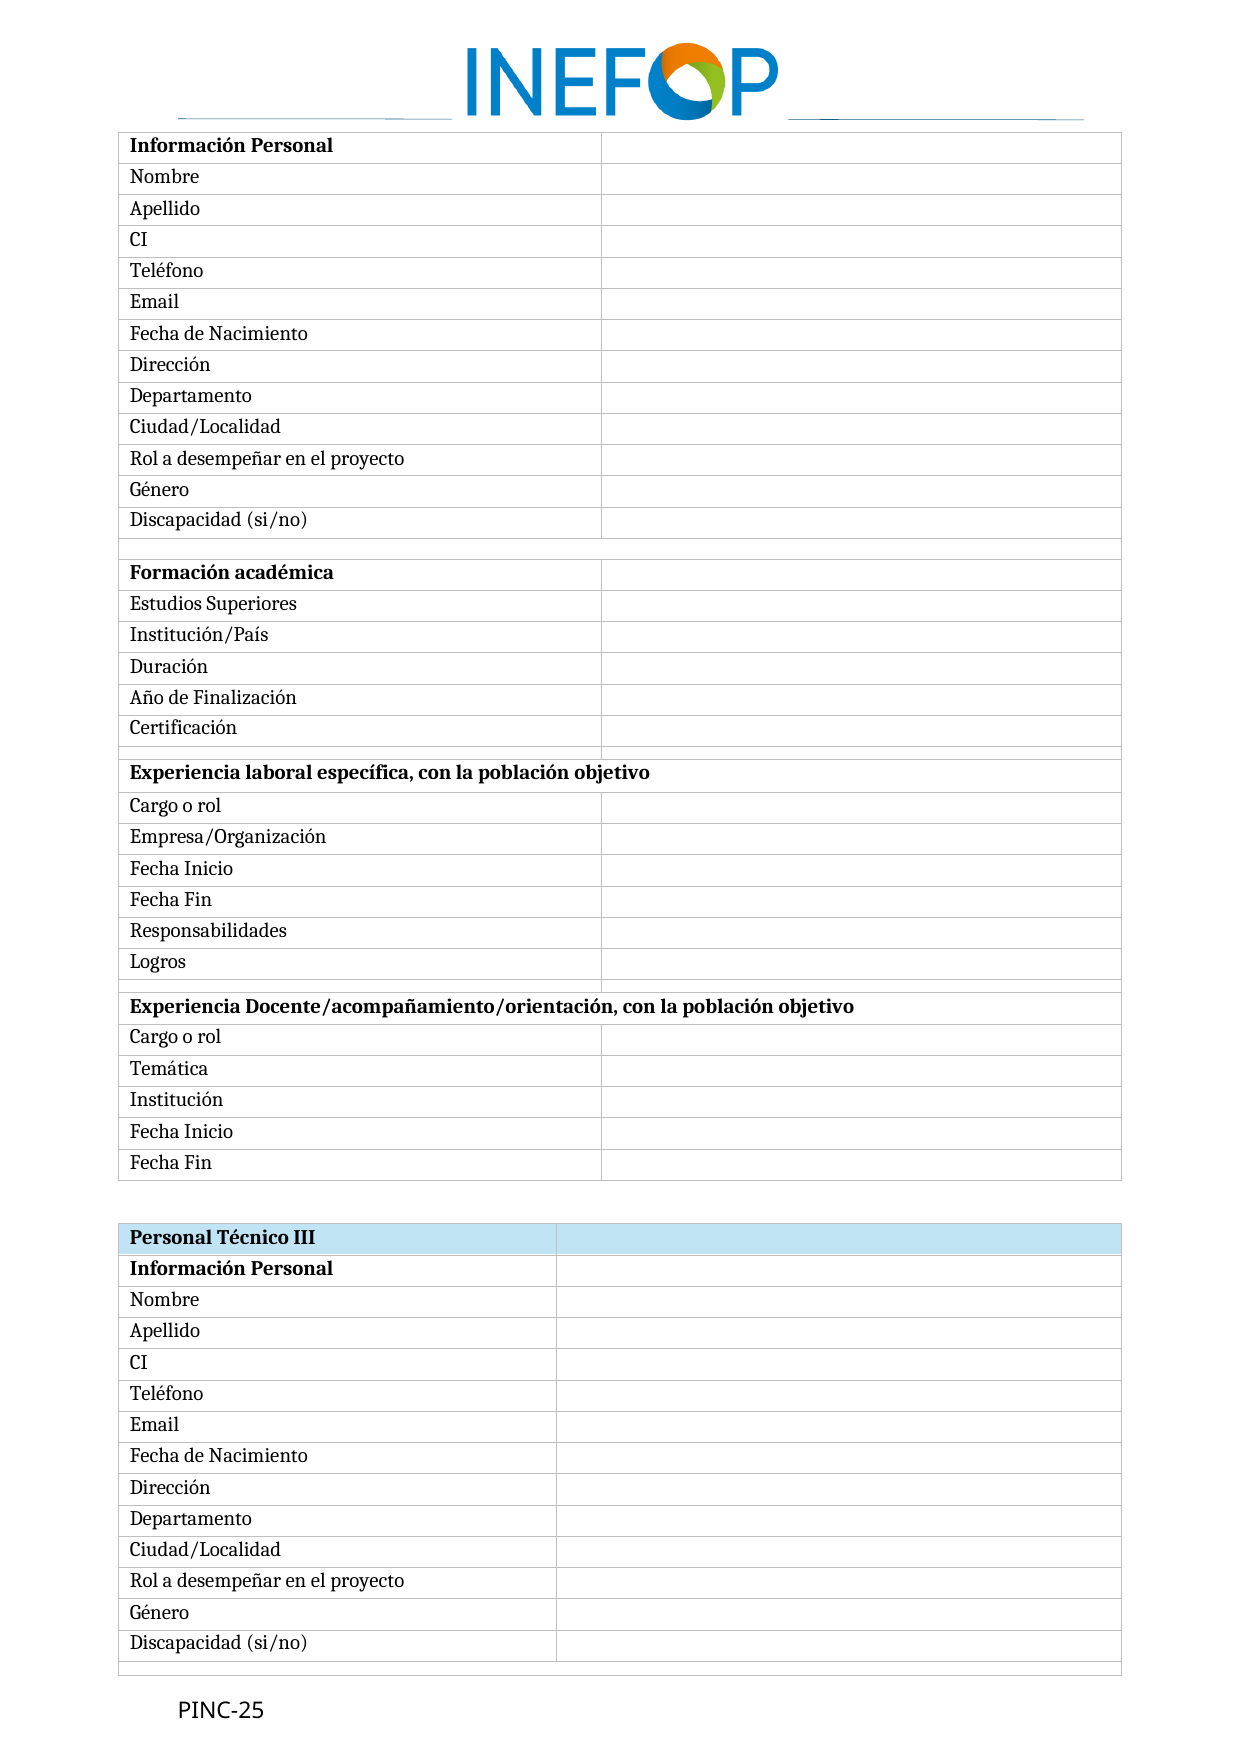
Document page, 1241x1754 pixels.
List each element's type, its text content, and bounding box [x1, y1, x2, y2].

table_cell [602, 622, 1121, 652]
table_cell [602, 1118, 1121, 1148]
table_cell Certificación [119, 716, 601, 746]
table_cell Rol a desempeñar en el proyecto [119, 445, 601, 475]
table_cell [602, 591, 1121, 621]
table_cell Duración [119, 653, 601, 683]
table_cell [602, 1025, 1121, 1055]
table_cell [602, 476, 1121, 507]
table_cell [602, 918, 1121, 948]
table_cell [557, 1474, 1121, 1504]
table_cell [602, 195, 1121, 225]
table_cell Email [119, 1412, 556, 1442]
table_cell [557, 1631, 1121, 1661]
table_cell [602, 508, 1121, 538]
table_cell [602, 351, 1121, 382]
table_cell Género [119, 1599, 556, 1629]
table_cell Dirección [119, 351, 601, 382]
table_cell Teléfono [119, 258, 601, 288]
table_cell [557, 1256, 1121, 1286]
table_cell [119, 747, 601, 759]
picture [451, 29, 789, 132]
table_cell [602, 685, 1121, 715]
table_cell Experiencia laboral específica, con la población objetivo [119, 760, 1121, 792]
table_cell [602, 133, 1121, 163]
table_cell [557, 1599, 1121, 1629]
table_cell Empresa/Organización [119, 824, 601, 854]
table_cell Fecha Inicio [119, 855, 601, 886]
table_cell [602, 855, 1121, 886]
table_cell [602, 164, 1121, 194]
table_cell [602, 1087, 1121, 1117]
table_cell Discapacidad (si/no) [119, 1631, 556, 1661]
table_cell [557, 1443, 1121, 1473]
table_cell [602, 716, 1121, 746]
table_cell [602, 445, 1121, 475]
table_cell Experiencia Docente/acompañamiento/orientación, con la población objetivo [119, 993, 1121, 1023]
table_cell [602, 560, 1121, 590]
table_cell Nombre [119, 164, 601, 194]
table_cell [602, 414, 1121, 444]
table_cell Departamento [119, 1506, 556, 1536]
table_cell Fecha de Nacimiento [119, 1443, 556, 1473]
table_cell Fecha de Nacimiento [119, 320, 601, 350]
table_cell [557, 1318, 1121, 1348]
table_cell [557, 1381, 1121, 1411]
table_cell Logros [119, 949, 601, 979]
table_cell Formación académica [119, 560, 601, 590]
table_cell Teléfono [119, 1381, 556, 1411]
table_cell Departamento [119, 383, 601, 413]
table_header Personal Técnico III [119, 1224, 556, 1254]
table_cell Institución/País [119, 622, 601, 652]
table_cell Ciudad/Localidad [119, 1537, 556, 1567]
table_cell Cargo o rol [119, 1025, 601, 1055]
table_cell [119, 980, 601, 992]
table_cell Temática [119, 1056, 601, 1086]
table_cell [602, 289, 1121, 319]
table_cell [119, 1662, 1121, 1675]
table_cell Ciudad/Localidad [119, 414, 601, 444]
table_cell [602, 258, 1121, 288]
table_cell Institución [119, 1087, 601, 1117]
table_cell Fecha Fin [119, 1150, 601, 1180]
table_cell Información Personal [119, 133, 601, 163]
table_cell Fecha Inicio [119, 1118, 601, 1148]
table_cell [557, 1506, 1121, 1536]
table_cell Estudios Superiores [119, 591, 601, 621]
table_cell Email [119, 289, 601, 319]
table_cell [602, 653, 1121, 683]
table_cell Año de Finalización [119, 685, 601, 715]
table_cell Apellido [119, 195, 601, 225]
table_cell Apellido [119, 1318, 556, 1348]
table_cell Fecha Fin [119, 887, 601, 917]
table_cell Género [119, 476, 601, 507]
table_cell Dirección [119, 1474, 556, 1504]
table_cell [602, 383, 1121, 413]
table_cell [557, 1412, 1121, 1442]
table_cell [557, 1349, 1121, 1379]
table_cell [602, 887, 1121, 917]
table_cell Nombre [119, 1287, 556, 1317]
table_cell [602, 793, 1121, 823]
table_cell [602, 1150, 1121, 1180]
table_cell [602, 1056, 1121, 1086]
table_cell [602, 320, 1121, 350]
table_cell [602, 747, 1121, 759]
table_cell Responsabilidades [119, 918, 601, 948]
table_cell Discapacidad (si/no) [119, 508, 601, 538]
table_cell [557, 1537, 1121, 1567]
table_cell Cargo o rol [119, 793, 601, 823]
table_header [557, 1224, 1121, 1254]
table_cell [602, 980, 1121, 992]
table_cell [557, 1568, 1121, 1598]
table_cell [557, 1287, 1121, 1317]
table_cell CI [119, 1349, 556, 1379]
table_cell CI [119, 226, 601, 257]
table_cell [602, 226, 1121, 257]
table_cell Rol a desempeñar en el proyecto [119, 1568, 556, 1598]
table_cell [119, 539, 1121, 558]
table_cell Información Personal [119, 1256, 556, 1286]
table_cell [602, 949, 1121, 979]
table_cell [602, 824, 1121, 854]
